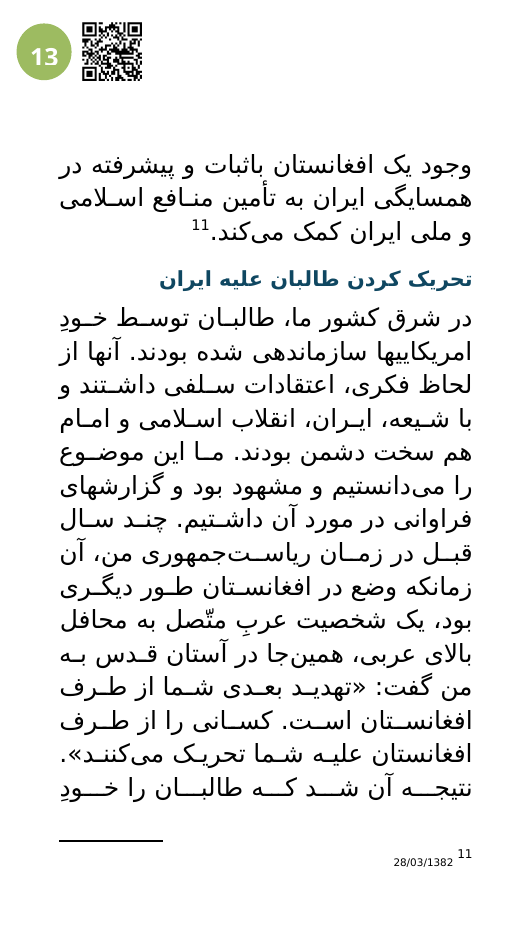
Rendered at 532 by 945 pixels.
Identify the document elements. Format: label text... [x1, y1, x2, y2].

picture [81, 21, 143, 82]
text وجود یک افغانستان باثبات و پیشرفته در همسایگی ایران به تأمین منافع اسلامی و ملی ایران کمک می‌کند. [59, 150, 472, 246]
subtitle تحریک کردن طالبان علیه ایران [59, 267, 472, 292]
